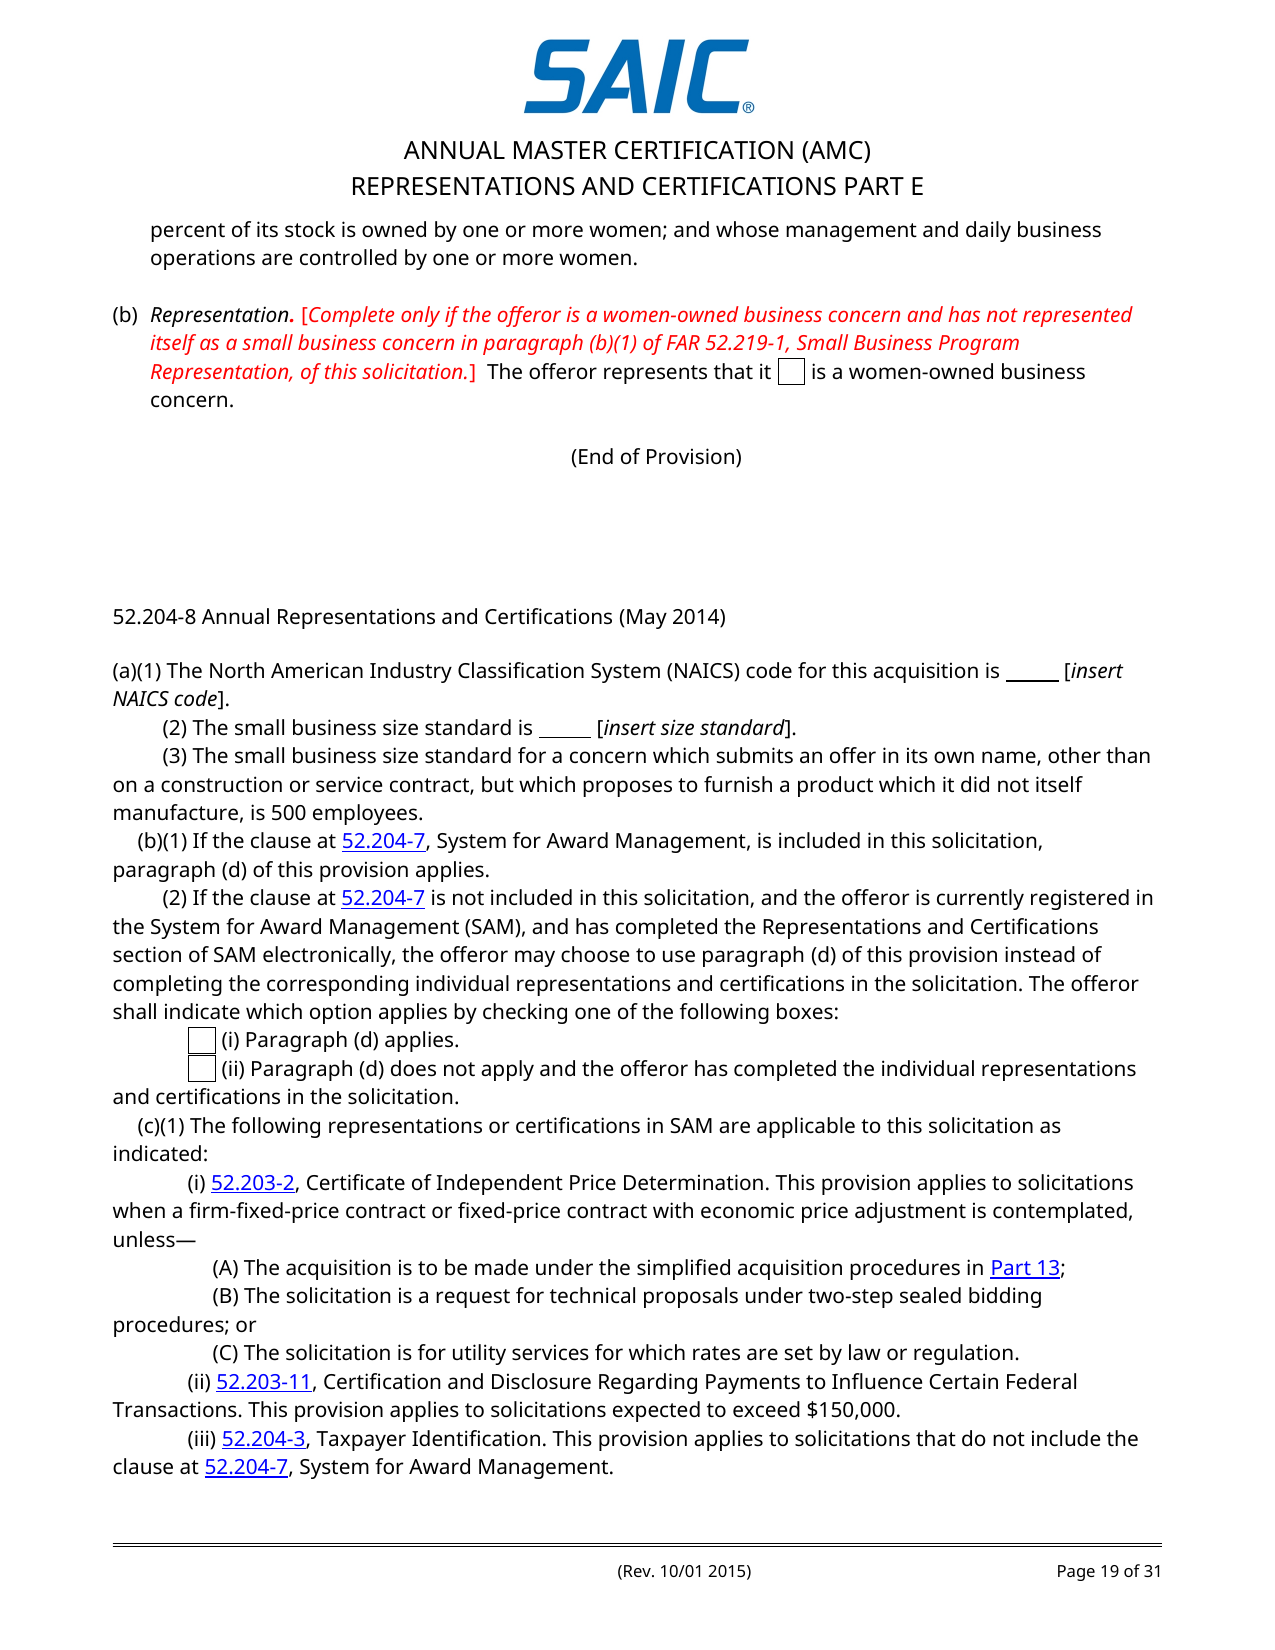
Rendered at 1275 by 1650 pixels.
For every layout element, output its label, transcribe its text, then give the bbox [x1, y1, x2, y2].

text (3) The small business size standard for a concern which submits an offer in its own name, other than on a construction or service contract, but which proposes to furnish a product which it did not itself manufacture, is 500 employees. [112, 741, 1162, 827]
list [112, 215, 1162, 272]
picture [506, 20, 769, 132]
subtitle 52.204-8 Annual Representations and Certifications (May 2014) [112, 602, 1162, 631]
text (i) Paragraph (d) applies. [112, 1026, 1162, 1054]
text (ii) Paragraph (d) does not apply and the offeror has completed the individual representations and certifications in the solicitation. [112, 1054, 1162, 1111]
text (iii) 52.204-3, Taxpayer Identification. This provision applies to solicitations that do not include the clause at 52.204-7, System for Award Management. [112, 1424, 1162, 1481]
text (a)(1) The North American Industry Classification System (NAICS) code for this acquisition is [insert NAICS code]. [112, 656, 1162, 713]
text (b)(1) If the clause at 52.204-7, System for Award Management, is included in this solicitation, paragraph (d) of this provision applies. [112, 827, 1162, 883]
text (2) The small business size standard is [insert size standard]. [112, 713, 1162, 741]
subtitle (End of Provision) [150, 442, 1162, 471]
text (i) 52.203-2, Certificate of Independent Price Determination. This provision applies to solicitations when a firm-fixed-price contract or fixed-price contract with economic price adjustment is contemplated, unless— [112, 1168, 1162, 1253]
text (2) If the clause at 52.204-7 is not included in this solicitation, and the offeror is currently registered in the System for Award Management (SAM), and has completed the Representations and Certifications section of SAM electronically, the offeror may choose to use paragraph (d) of this provision instead of completing the corresponding individual representations and certifications in the solicitation. The offeror shall indicate which option applies by checking one of the following boxes: [112, 883, 1162, 1026]
text (c)(1) The following representations or certifications in SAM are applicable to this solicitation as indicated: [112, 1111, 1162, 1168]
text (B) The solicitation is a request for technical proposals under two-step sealed bidding procedures; or [112, 1282, 1162, 1338]
text (C) The solicitation is for utility services for which rates are set by law or regulation. [112, 1338, 1162, 1367]
text (ii) 52.203-11, Certification and Disclosure Regarding Payments to Influence Certain Federal Transactions. This provision applies to solicitations expected to exceed $150,000. [112, 1367, 1162, 1424]
text (A) The acquisition is to be made under the simplified acquisition procedures in Part 13; [112, 1253, 1162, 1282]
list Representation. [Complete only if the offeror is a women-owned business concern and has not represented itself as a small business concern in paragraph (b)(1) of FAR 52.219-1, Small Business Program Representation, of this solicitation.] The offeror represents that it is a women-owned business concern. [112, 300, 1162, 414]
